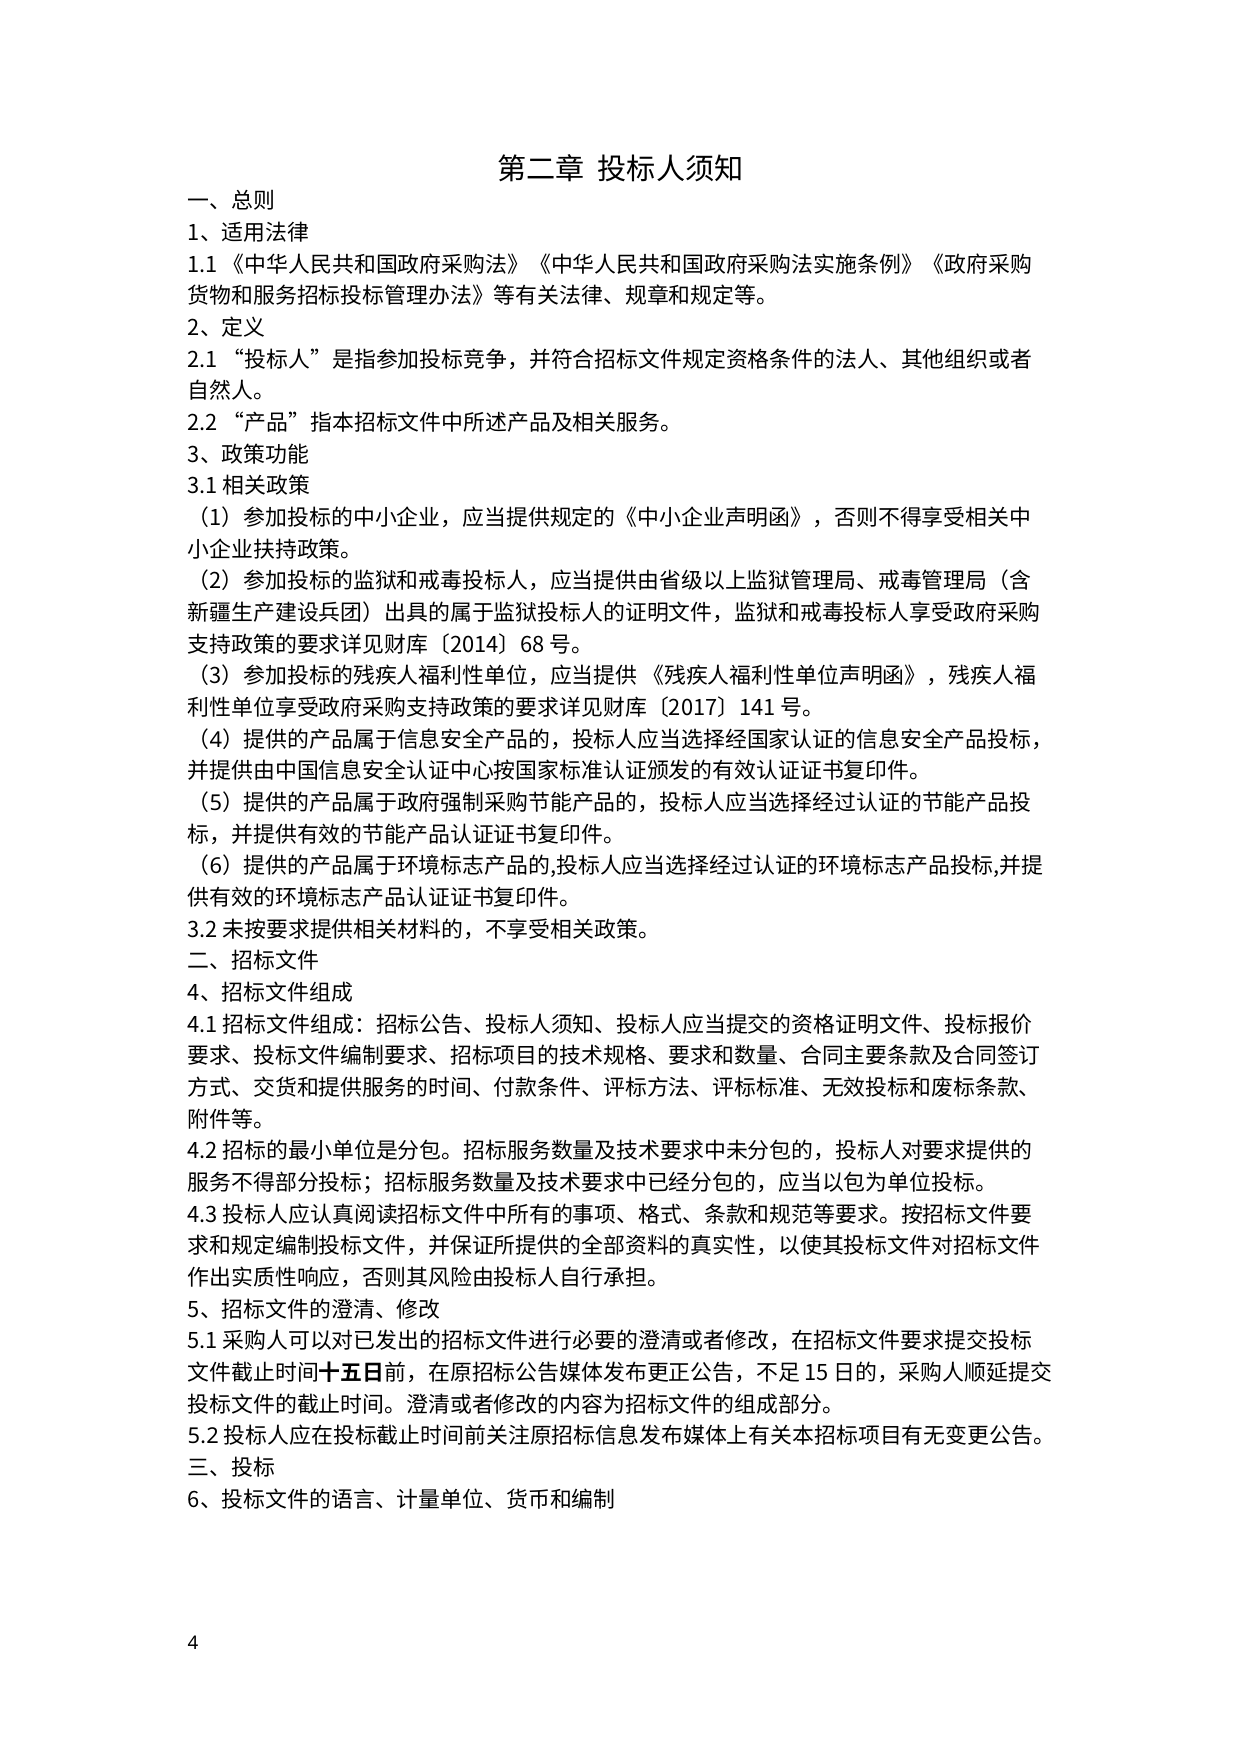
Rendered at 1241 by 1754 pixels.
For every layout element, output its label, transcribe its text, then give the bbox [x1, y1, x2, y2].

text 5、招标文件的澄清、修改 [187, 1292, 1053, 1323]
text （2）参加投标的监狱和戒毒投标人，应当提供由省级以上监狱管理局、戒毒管理局（含新疆生产建设兵团）出具的属于监狱投标人的证明文件，监狱和戒毒投标人享受政府采购支持政策的要求详见财库〔2014〕68号。 [187, 563, 1053, 658]
text （5）提供的产品属于政府强制采购节能产品的，投标人应当选择经过认证的节能产品投标，并提供有效的节能产品认证证书复印件。 [187, 785, 1053, 848]
text 1.1 《中华人民共和国政府采购法》《中华人民共和国政府采购法实施条例》《政府采购货物和服务招标投标管理办法》等有关法律、规章和规定等。 [187, 247, 1053, 310]
text 4.3 投标人应认真阅读招标文件中所有的事项、格式、条款和规范等要求。按招标文件要求和规定编制投标文件，并保证所提供的全部资料的真实性，以使其投标文件对招标文件作出实质性响应，否则其风险由投标人自行承担。 [187, 1197, 1053, 1292]
text 2.1 “投标人”是指参加投标竞争，并符合招标文件规定资格条件的法人、其他组织或者自然人。 [187, 342, 1053, 405]
subtitle 第二章 投标人须知 [187, 150, 1053, 183]
text 3.2未按要求提供相关材料的，不享受相关政策。 [187, 912, 1053, 943]
text （3）参加投标的残疾人福利性单位，应当提供 《残疾人福利性单位声明函》，残疾人福利性单位享受政府采购支持政策的要求详见财库〔2017〕141号。 [187, 658, 1053, 722]
text 4、招标文件组成 [187, 975, 1053, 1007]
text 4.2 招标的最小单位是分包。招标服务数量及技术要求中未分包的，投标人对要求提供的服务不得部分投标；招标服务数量及技术要求中已经分包的，应当以包为单位投标。 [187, 1133, 1053, 1197]
text （4）提供的产品属于信息安全产品的，投标人应当选择经国家认证的信息安全产品投标，并提供由中国信息安全认证中心按国家标准认证颁发的有效认证证书复印件。 [187, 722, 1053, 785]
text 一、总则 [187, 183, 1053, 215]
text 三、投标 [187, 1450, 1053, 1482]
text （6）提供的产品属于环境标志产品的,投标人应当选择经过认证的环境标志产品投标,并提供有效的环境标志产品认证证书复印件。 [187, 848, 1053, 912]
text 6、投标文件的语言、计量单位、货币和编制 [187, 1482, 1053, 1514]
text 2.2 “产品”指本招标文件中所述产品及相关服务。 [187, 405, 1053, 437]
text 2、定义 [187, 310, 1053, 342]
text 1、适用法律 [187, 215, 1053, 247]
text （1）参加投标的中小企业，应当提供规定的《中小企业声明函》，否则不得享受相关中小企业扶持政策。 [187, 500, 1053, 563]
text 二、招标文件 [187, 943, 1053, 975]
text 4.1 招标文件组成：招标公告、投标人须知、投标人应当提交的资格证明文件、投标报价要求、投标文件编制要求、招标项目的技术规格、要求和数量、合同主要条款及合同签订方式、交货和提供服务的时间、付款条件、评标方法、评标标准、无效投标和废标条款、附件等。 [187, 1007, 1053, 1133]
text 3、政策功能 [187, 437, 1053, 468]
text 5.2 投标人应在投标截止时间前关注原招标信息发布媒体上有关本招标项目有无变更公告。 [187, 1418, 1053, 1450]
text 3.1相关政策 [187, 468, 1053, 500]
text 5.1采购人可以对已发出的招标文件进行必要的澄清或者修改，在招标文件要求提交投标文件截止时间十五日前，在原招标公告媒体发布更正公告，不足15日的，采购人顺延提交投标文件的截止时间。澄清或者修改的内容为招标文件的组成部分。 [187, 1323, 1053, 1418]
